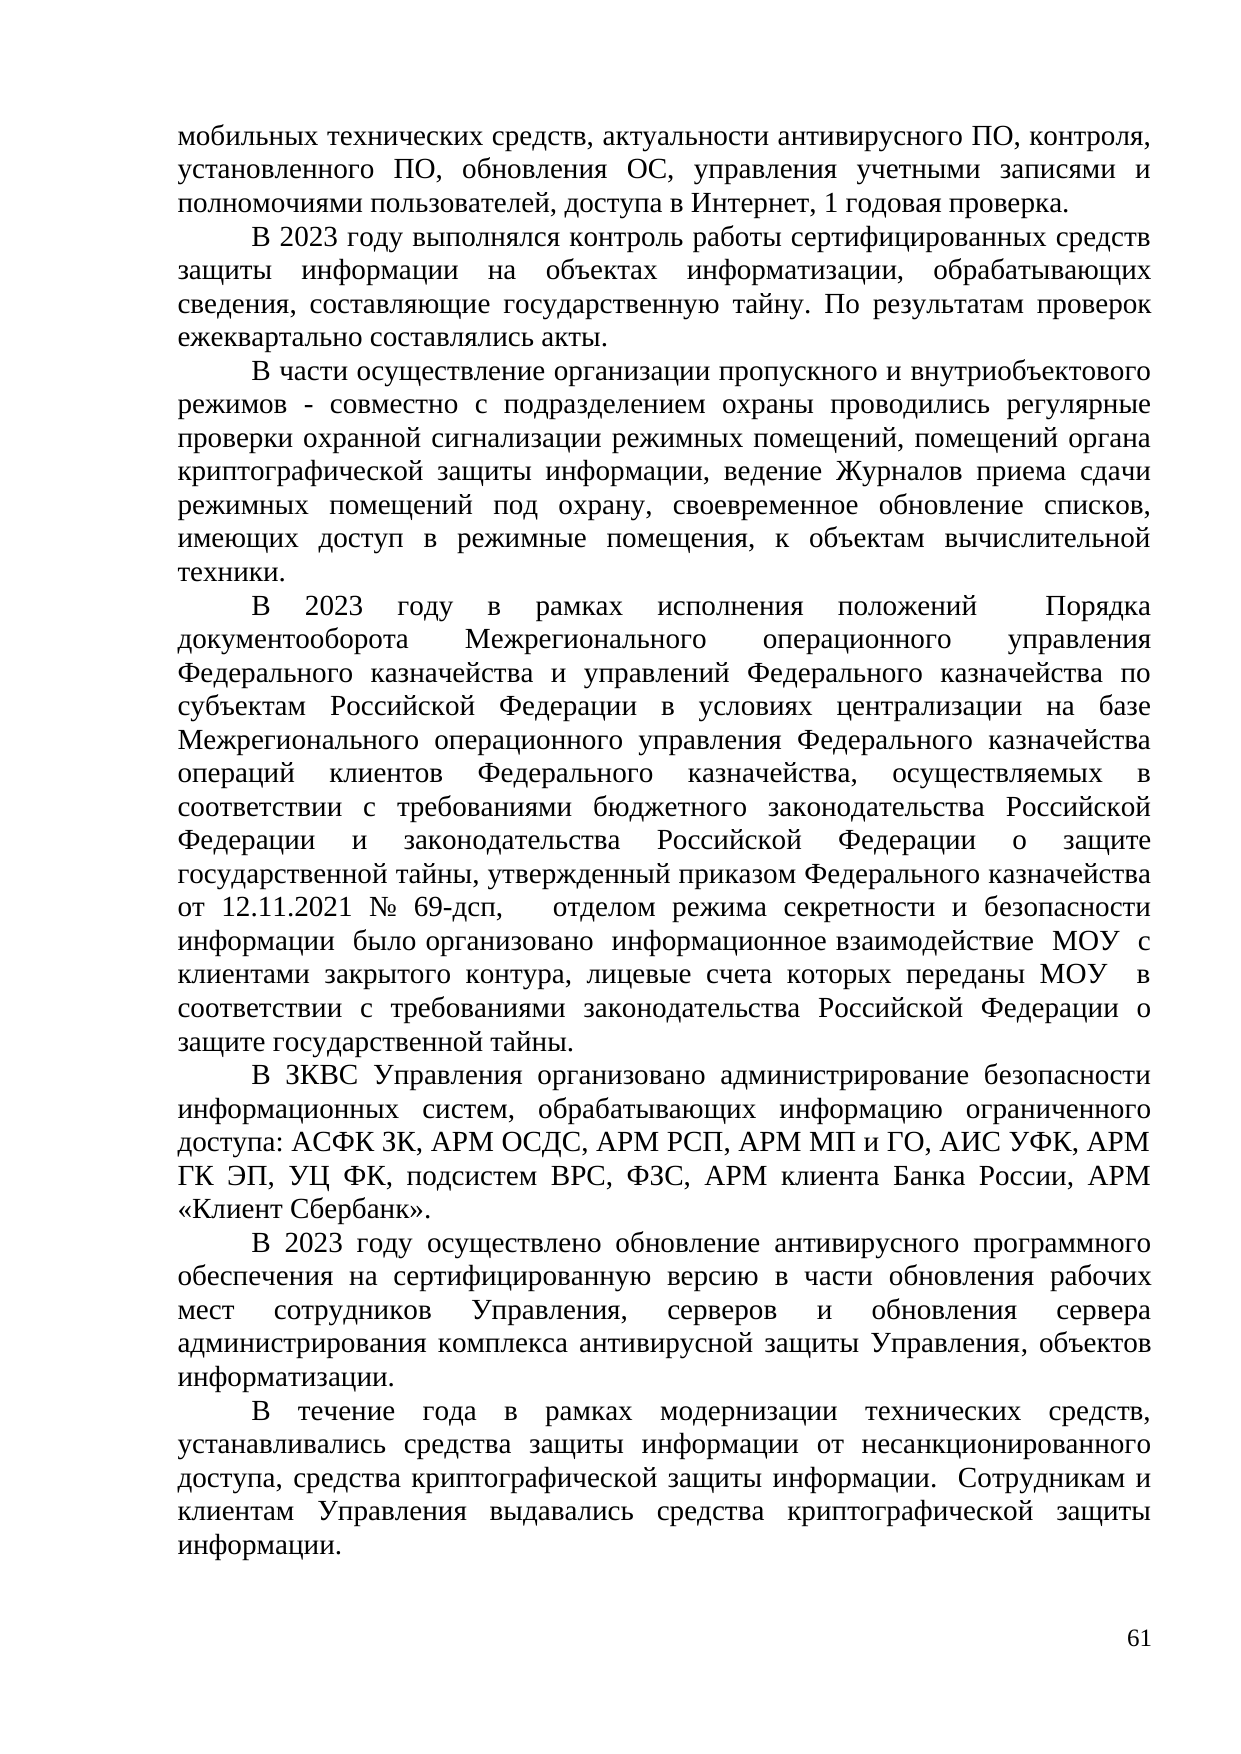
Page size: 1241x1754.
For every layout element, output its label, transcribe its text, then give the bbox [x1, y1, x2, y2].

text В ЗКВС Управления организовано администрирование безопасности информационных систем, обрабатывающих информацию ограниченного доступа: АСФК ЗК, АРМ ОСДС, АРМ РСП, АРМ МП и ГО, АИС УФК, АРМ ГК ЭП, УЦ ФК, подсистем ВРС, ФЗС, АРМ клиента Банка России, АРМ «Клиент Сбербанк». [177, 1057, 1152, 1225]
text В части осуществление организации пропускного и внутриобъектового режимов - совместно с подразделением охраны проводились регулярные проверки охранной сигнализации режимных помещений, помещений органа криптографической защиты информации, ведение Журналов приема сдачи режимных помещений под охрану, своевременное обновление списков, имеющих доступ в режимные помещения, к объектам вычислительной техники. [177, 353, 1152, 588]
text В течение года в рамках модернизации технических средств, устанавливались средства защиты информации от несанкционированного доступа, средства криптографической защиты информации. Сотрудникам и клиентам Управления выдавались средства криптографической защиты информации. [177, 1393, 1152, 1560]
text В 2023 году выполнялся контроль работы сертифицированных средств защиты информации на объектах информатизации, обрабатывающих сведения, составляющие государственную тайну. По результатам проверок ежеквартально составлялись акты. [177, 219, 1152, 353]
text В 2023 году осуществлено обновление антивирусного программного обеспечения на сертифицированную версию в части обновления рабочих мест сотрудников Управления, серверов и обновления сервера администрирования комплекса антивирусной защиты Управления, объектов информатизации. [177, 1225, 1152, 1393]
text В 2023 году в рамках исполнения положений Порядка документооборота Межрегионального операционного управления Федерального казначейства и управлений Федерального казначейства по субъектам Российской Федерации в условиях централизации на базе Межрегионального операционного управления Федерального казначейства операций клиентов Федерального казначейства, осуществляемых в соответствии с требованиями бюджетного законодательства Российской Федерации и законодательства Российской Федерации о защите государственной тайны, утвержденный приказом Федерального казначейства от 12.11.2021 № 69-дсп, отделом режима секретности и безопасности информации было организовано информационное взаимодействие МОУ с клиентами закрытого контура, лицевые счета которых переданы МОУ в соответствии с требованиями законодательства Российской Федерации о защите государственной тайны. [177, 588, 1152, 1057]
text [177, 118, 1152, 219]
